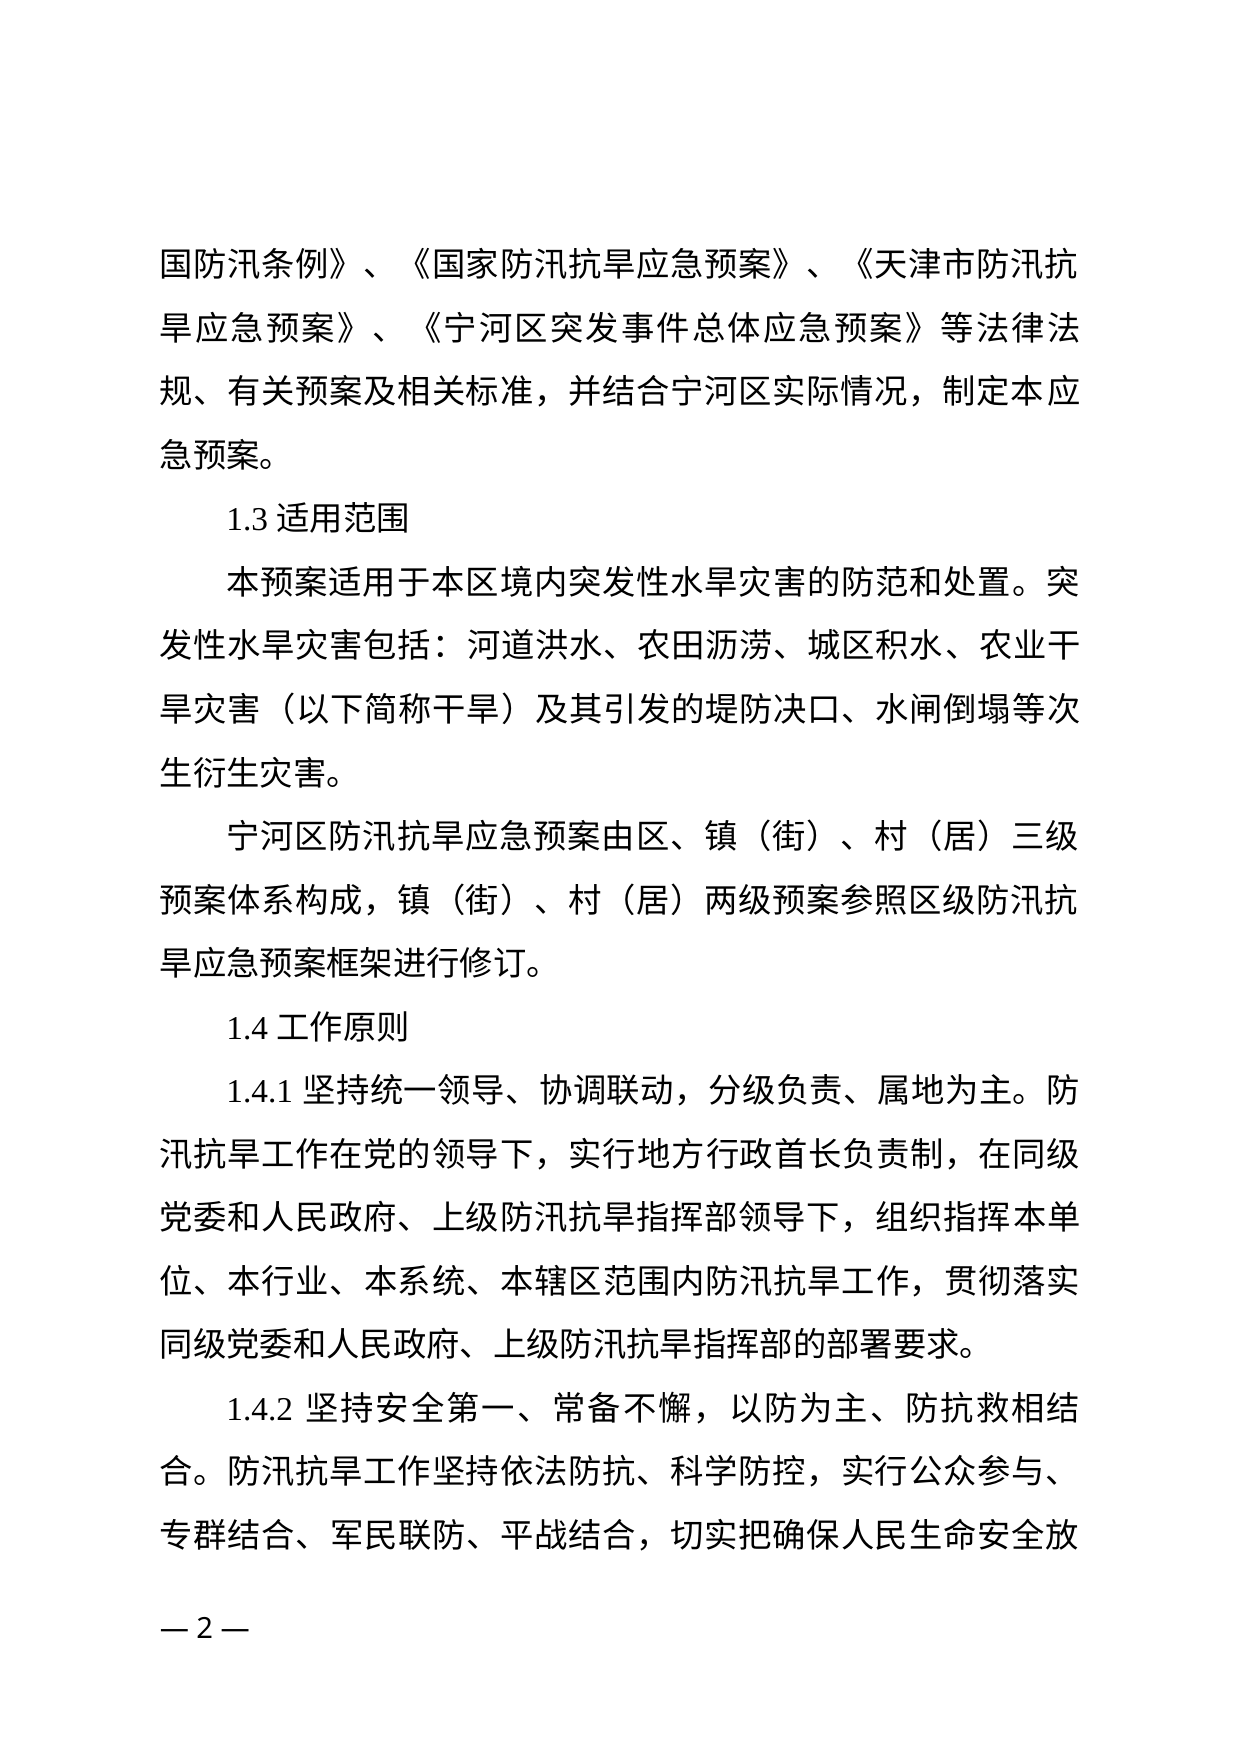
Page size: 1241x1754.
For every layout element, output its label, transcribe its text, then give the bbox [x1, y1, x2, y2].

text 本预案适用于本区境内突发性水旱灾害的防范和处置。突发性水旱灾害包括：河道洪水、农田沥涝、城区积水、农业干旱灾害（以下简称干旱）及其引发的堤防决口、水闸倒塌等次生衍生灾害。 [159, 548, 1081, 802]
text 1.4.1 坚持统一领导、协调联动，分级负责、属地为主。防汛抗旱工作在党的领导下，实行地方行政首长负责制，在同级党委和人民政府、上级防汛抗旱指挥部领导下，组织指挥本单位、本行业、本系统、本辖区范围内防汛抗旱工作，贯彻落实同级党委和人民政府、上级防汛抗旱指挥部的部署要求。 [159, 1056, 1081, 1374]
text 1.4 工作原则 [159, 993, 1081, 1056]
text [159, 1374, 1081, 1565]
text 宁河区防汛抗旱应急预案由区、镇（街）、村（居）三级预案体系构成，镇（街）、村（居）两级预案参照区级防汛抗旱应急预案框架进行修订。 [159, 802, 1081, 993]
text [159, 230, 1081, 484]
text 1.3 适用范围 [159, 484, 1081, 548]
